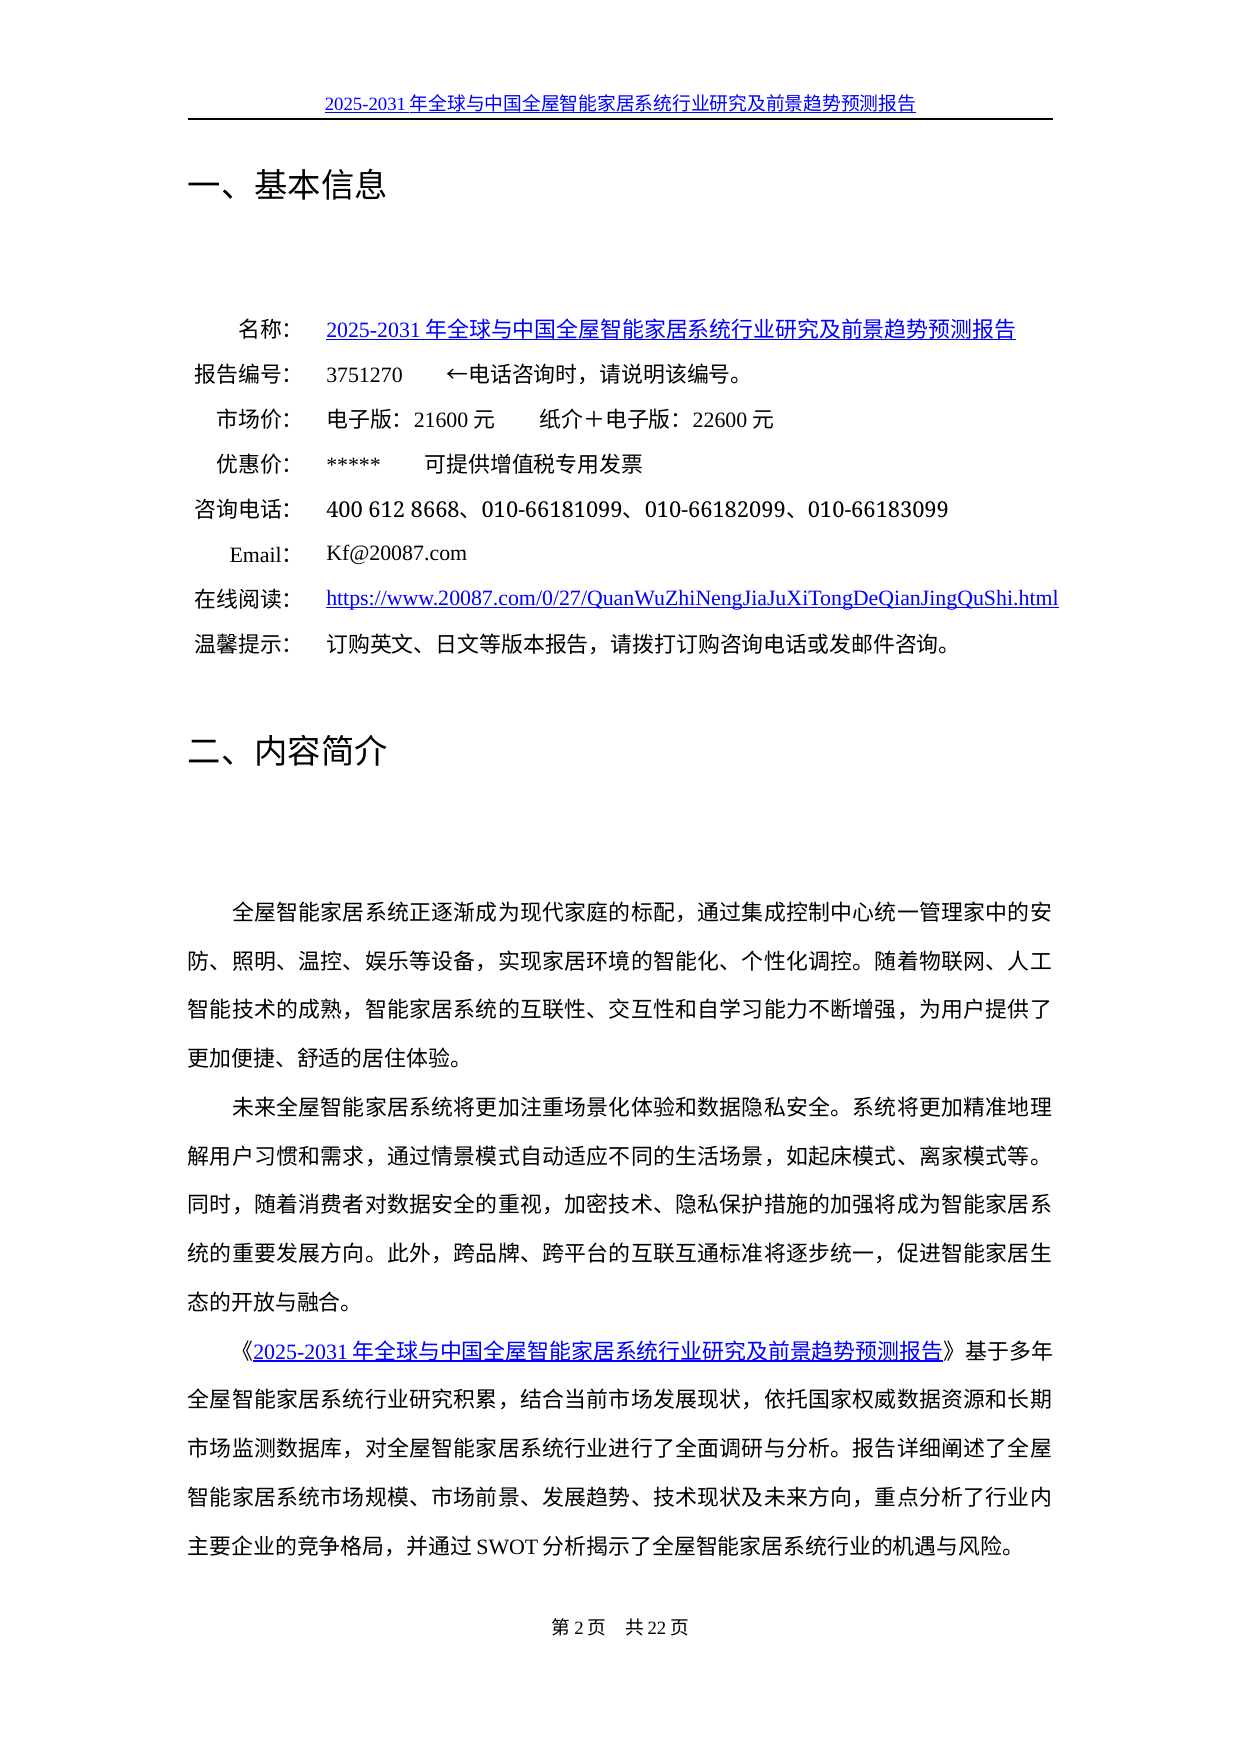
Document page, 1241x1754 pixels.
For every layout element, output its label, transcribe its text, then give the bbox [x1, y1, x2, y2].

table_cell Email： [167, 537, 315, 582]
table_cell ***** 可提供增值税专用发票 [315, 447, 1073, 492]
table_cell 温馨提示： [167, 627, 315, 672]
table_cell 订购英文、日文等版本报告，请拨打订购咨询电话或发邮件咨询。 [315, 627, 1073, 672]
table_cell 电子版：21600 元 纸介＋电子版：22600 元 [315, 402, 1073, 447]
table_cell 市场价： [167, 402, 315, 447]
title 二、内容简介 [187, 717, 1053, 782]
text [187, 894, 1053, 1561]
table_cell 优惠价： [167, 447, 315, 492]
table_cell 咨询电话： [167, 492, 315, 537]
table_cell 在线阅读： [167, 582, 315, 627]
table_header 2025-2031年全球与中国全屋智能家居系统行业研究及前景趋势预测报告 [315, 312, 1073, 357]
table_cell 报告编号： [167, 357, 315, 402]
table_cell Kf@20087.com [315, 537, 1073, 582]
table_cell 400 612 8668、010-66181099、010-66182099、010-66183099 [315, 492, 1073, 537]
table_cell [315, 582, 1073, 627]
title 一、基本信息 [187, 150, 1053, 215]
table_cell 3751270 ←电话咨询时，请说明该编号。 [315, 357, 1073, 402]
table_header 名称： [167, 312, 315, 357]
